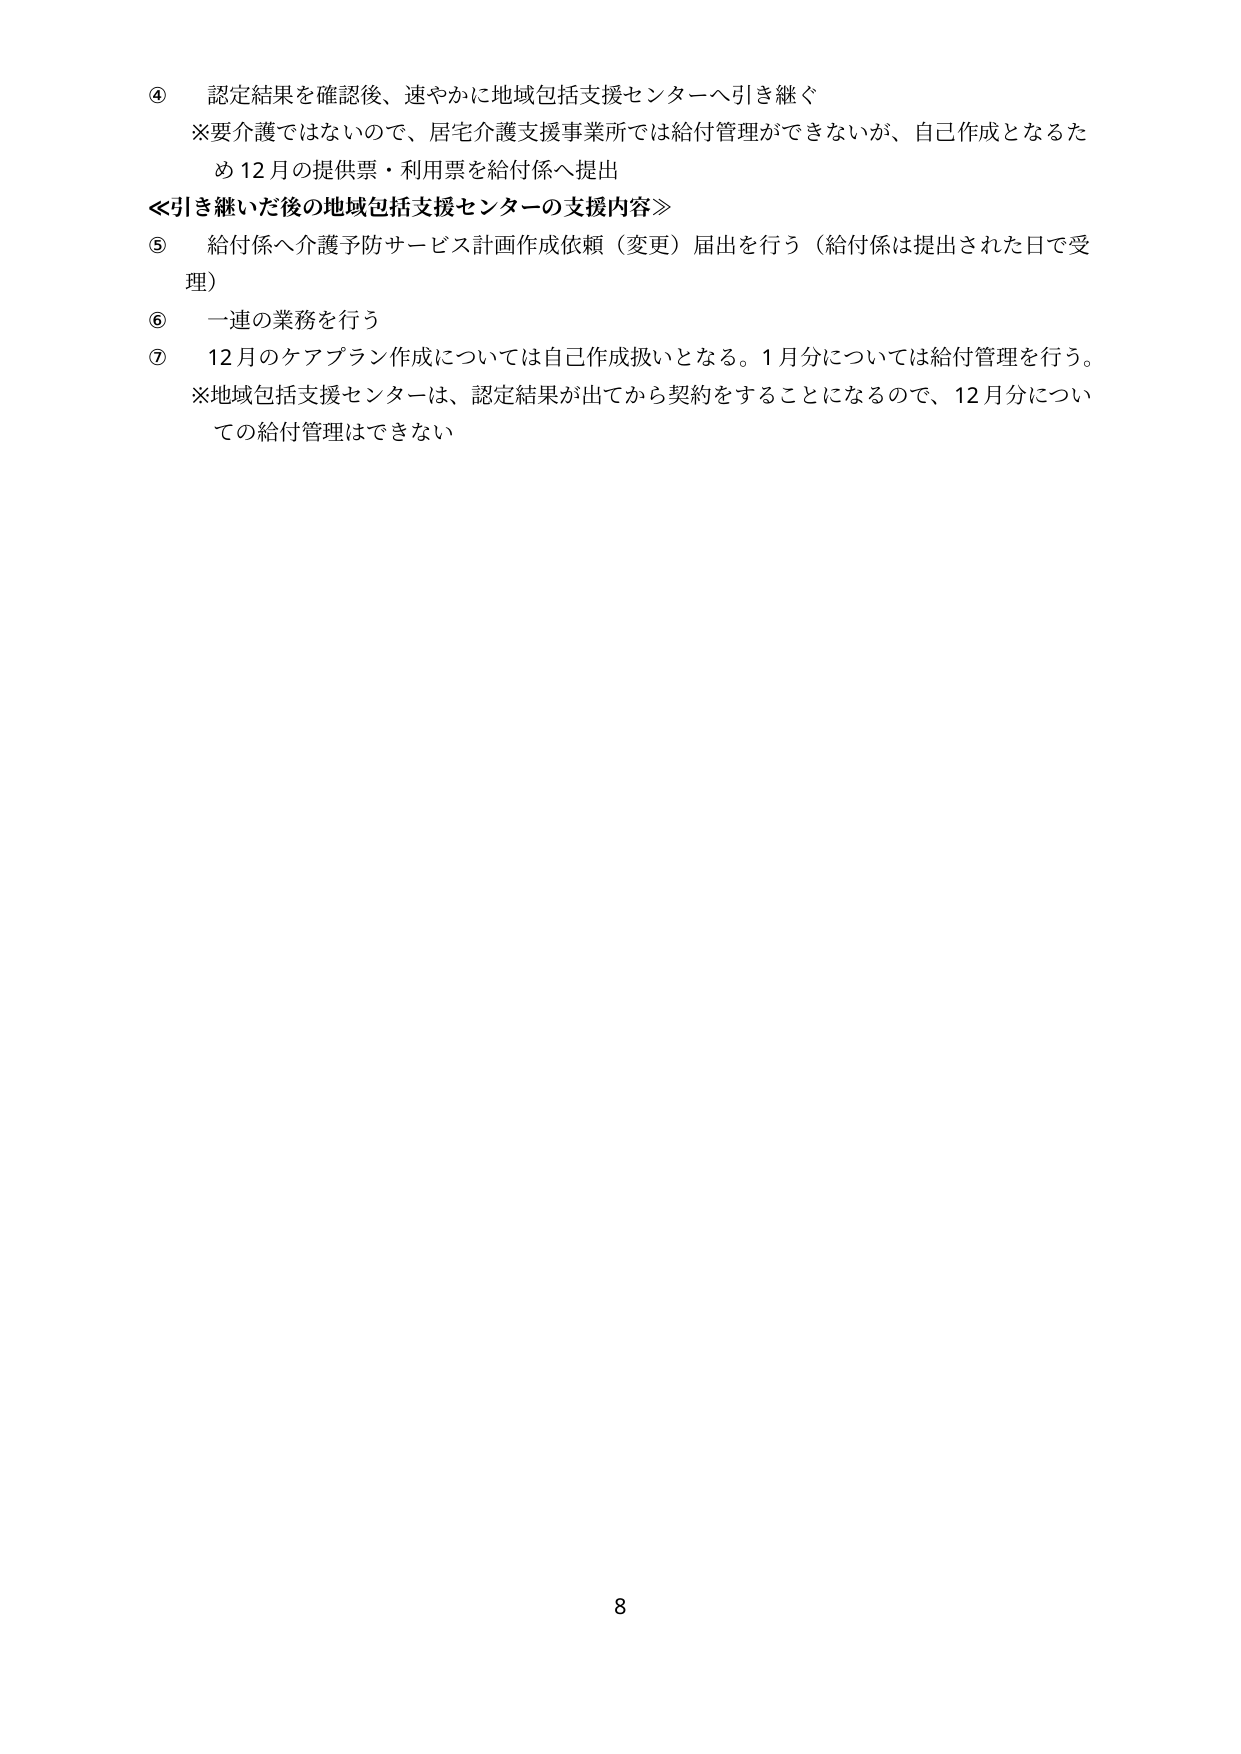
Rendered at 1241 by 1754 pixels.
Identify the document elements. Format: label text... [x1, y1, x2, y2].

list 一連の業務を行う [148, 300, 1092, 337]
text ≪引き継いだ後の地域包括支援センターの支援内容≫ [148, 187, 1092, 225]
text ※要介護ではないので、居宅介護支援事業所では給付管理ができないが、自己作成となるため12月の提供票・利用票を給付係へ提出 [191, 112, 1092, 187]
list 12月のケアプラン作成については自己作成扱いとなる。1月分については給付管理を行う。 [148, 337, 1092, 375]
list 認定結果を確認後、速やかに地域包括支援センターへ引き継ぐ [148, 75, 1092, 112]
text ※地域包括支援センターは、認定結果が出てから契約をすることになるので、12月分についての給付管理はできない [191, 375, 1092, 450]
list 給付係へ介護予防サービス計画作成依頼（変更）届出を行う（給付係は提出された日で受理） [148, 225, 1092, 300]
